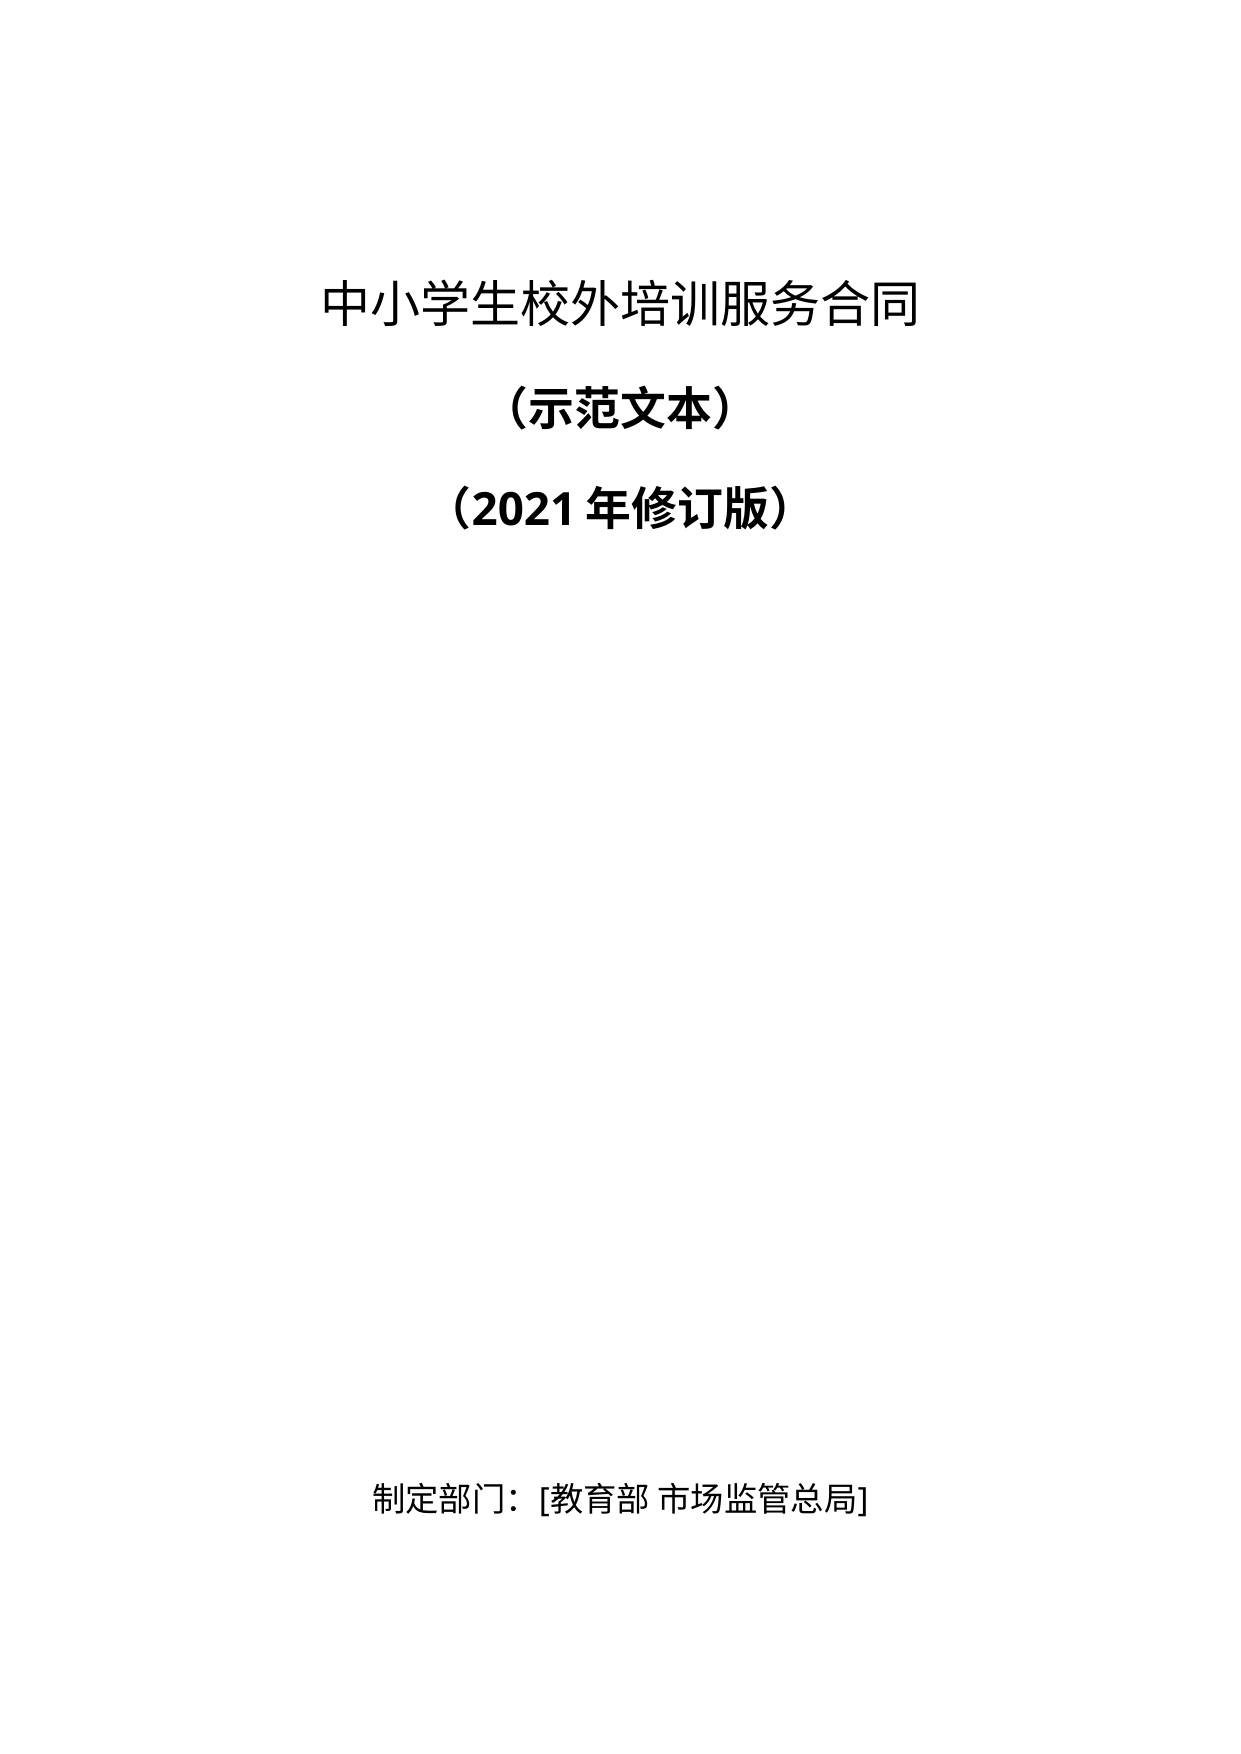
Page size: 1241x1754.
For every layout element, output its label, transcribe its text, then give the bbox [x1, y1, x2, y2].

text （2021年修订版） [187, 472, 1053, 539]
text 中小学生校外培训服务合同 [187, 264, 1053, 337]
text （示范文本） [187, 373, 1053, 439]
text 制定部门：[教育部 市场监管总局] [187, 1473, 1053, 1521]
